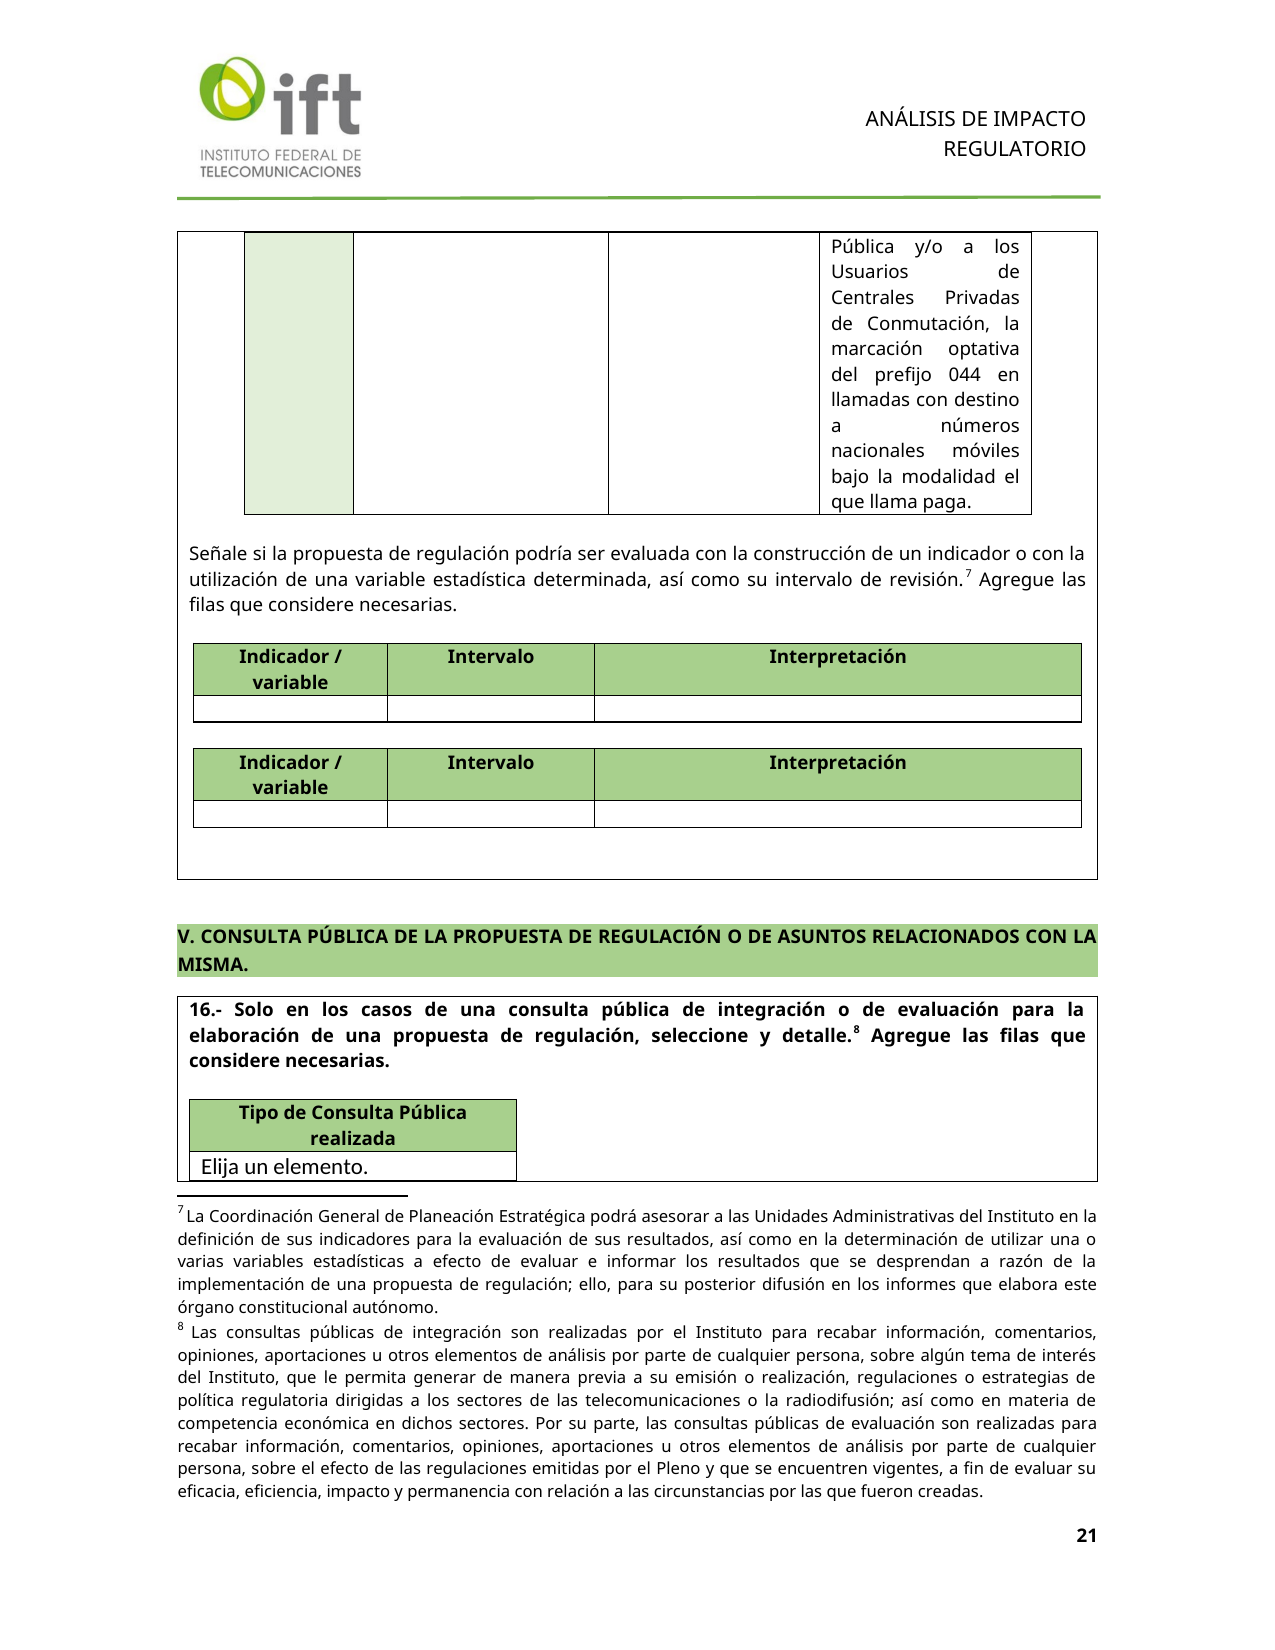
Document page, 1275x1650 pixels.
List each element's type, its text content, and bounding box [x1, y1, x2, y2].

text V. CONSULTA PÚBLICA DE LA PROPUESTA DE REGULACIÓN O DE ASUNTOS RELACIONADOS CON LA MISMA. [177, 924, 1098, 977]
picture [177, 52, 390, 196]
